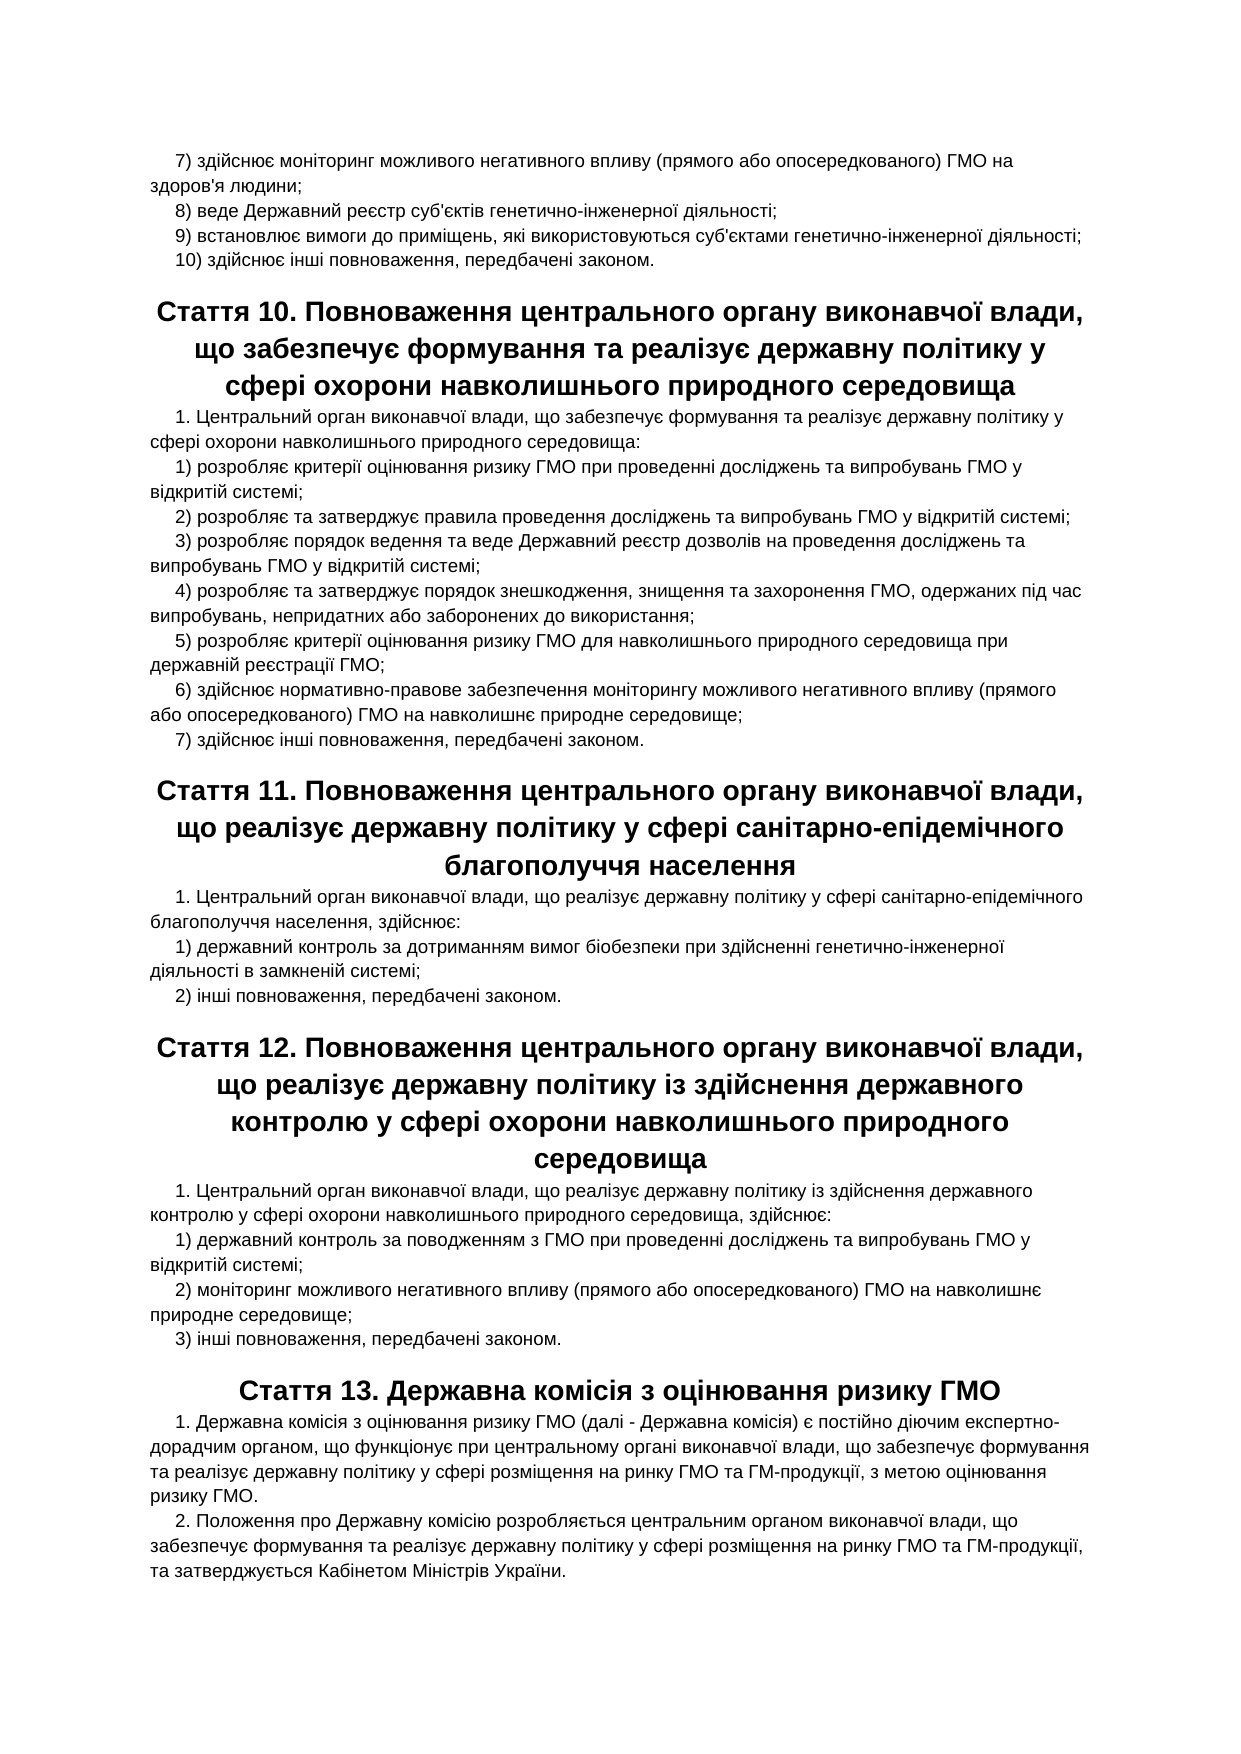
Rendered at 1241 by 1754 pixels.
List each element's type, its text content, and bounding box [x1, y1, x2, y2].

text 3) інші повноваження, передбачені законом. [150, 1328, 1090, 1350]
subtitle Стаття 10. Повноваження центрального органу виконавчої влади, що забезпечує формування та реалізує державну політику у сфері охорони навколишнього природного середовища [150, 295, 1090, 402]
subtitle Стаття 12. Повноваження центрального органу виконавчої влади, що реалізує державну політику із здійснення державного контролю у сфері охорони навколишнього природного середовища [150, 1031, 1090, 1174]
text 2. Положення про Державну комісію розробляється центральним органом виконавчої влади, що забезпечує формування та реалізує державну політику у сфері розміщення на ринку ГМО та ГМ-продукції, та затверджується Кабінетом Міністрів України. [150, 1510, 1090, 1581]
text 2) розробляє та затверджує правила проведення досліджень та випробувань ГМО у відкритій системі; [150, 506, 1090, 527]
text 8) веде Державний реєстр суб'єктів генетично-інженерної діяльності; [150, 199, 1090, 221]
text 9) встановлює вимоги до приміщень, які використовуються суб'єктами генетично-інженерної діяльності; [150, 224, 1090, 246]
text 1. Центральний орган виконавчої влади, що реалізує державну політику у сфері санітарно-епідемічного благополуччя населення, здійснює: [150, 886, 1090, 932]
subtitle Стаття 13. Державна комісія з оцінювання ризику ГМО [150, 1374, 1090, 1406]
text 1) розробляє критерії оцінювання ризику ГМО при проведенні досліджень та випробувань ГМО у відкритій системі; [150, 456, 1090, 502]
text 3) розробляє порядок ведення та веде Державний реєстр дозволів на проведення досліджень та випробувань ГМО у відкритій системі; [150, 530, 1090, 577]
text 1. Центральний орган виконавчої влади, що забезпечує формування та реалізує державну політику у сфері охорони навколишнього природного середовища: [150, 406, 1090, 453]
text 1) державний контроль за дотриманням вимог біобезпеки при здійсненні генетично-інженерної діяльності в замкненій системі; [150, 935, 1090, 982]
text 1) державний контроль за поводженням з ГМО при проведенні досліджень та випробувань ГМО у відкритій системі; [150, 1229, 1090, 1275]
text 7) здійснює інші повноваження, передбачені законом. [150, 729, 1090, 750]
text 5) розробляє критерії оцінювання ризику ГМО для навколишнього природного середовища при державній реєстрації ГМО; [150, 629, 1090, 676]
text 2) інші повноваження, передбачені законом. [150, 985, 1090, 1007]
text 10) здійснює інші повноваження, передбачені законом. [150, 249, 1090, 271]
subtitle Стаття 11. Повноваження центрального органу виконавчої влади, що реалізує державну політику у сфері санітарно-епідемічного благополуччя населення [150, 774, 1090, 881]
text 6) здійснює нормативно-правове забезпечення моніторингу можливого негативного впливу (прямого або опосередкованого) ГМО на навколишнє природне середовище; [150, 679, 1090, 725]
text 4) розробляє та затверджує порядок знешкодження, знищення та захоронення ГМО, одержаних під час випробувань, непридатних або заборонених до використання; [150, 580, 1090, 626]
text 2) моніторинг можливого негативного впливу (прямого або опосередкованого) ГМО на навколишнє природне середовище; [150, 1278, 1090, 1325]
text 1. Державна комісія з оцінювання ризику ГМО (далі - Державна комісія) є постійно діючим експертно-дорадчим органом, що функціонує при центральному органі виконавчої влади, що забезпечує формування та реалізує державну політику у сфері розміщення на ринку ГМО та ГМ-продукції, з метою оцінювання ризику ГМО. [150, 1411, 1090, 1507]
text 7) здійснює моніторинг можливого негативного впливу (прямого або опосередкованого) ГМО на здоров'я людини; [150, 150, 1090, 196]
text 1. Центральний орган виконавчої влади, що реалізує державну політику із здійснення державного контролю у сфері охорони навколишнього природного середовища, здійснює: [150, 1179, 1090, 1226]
